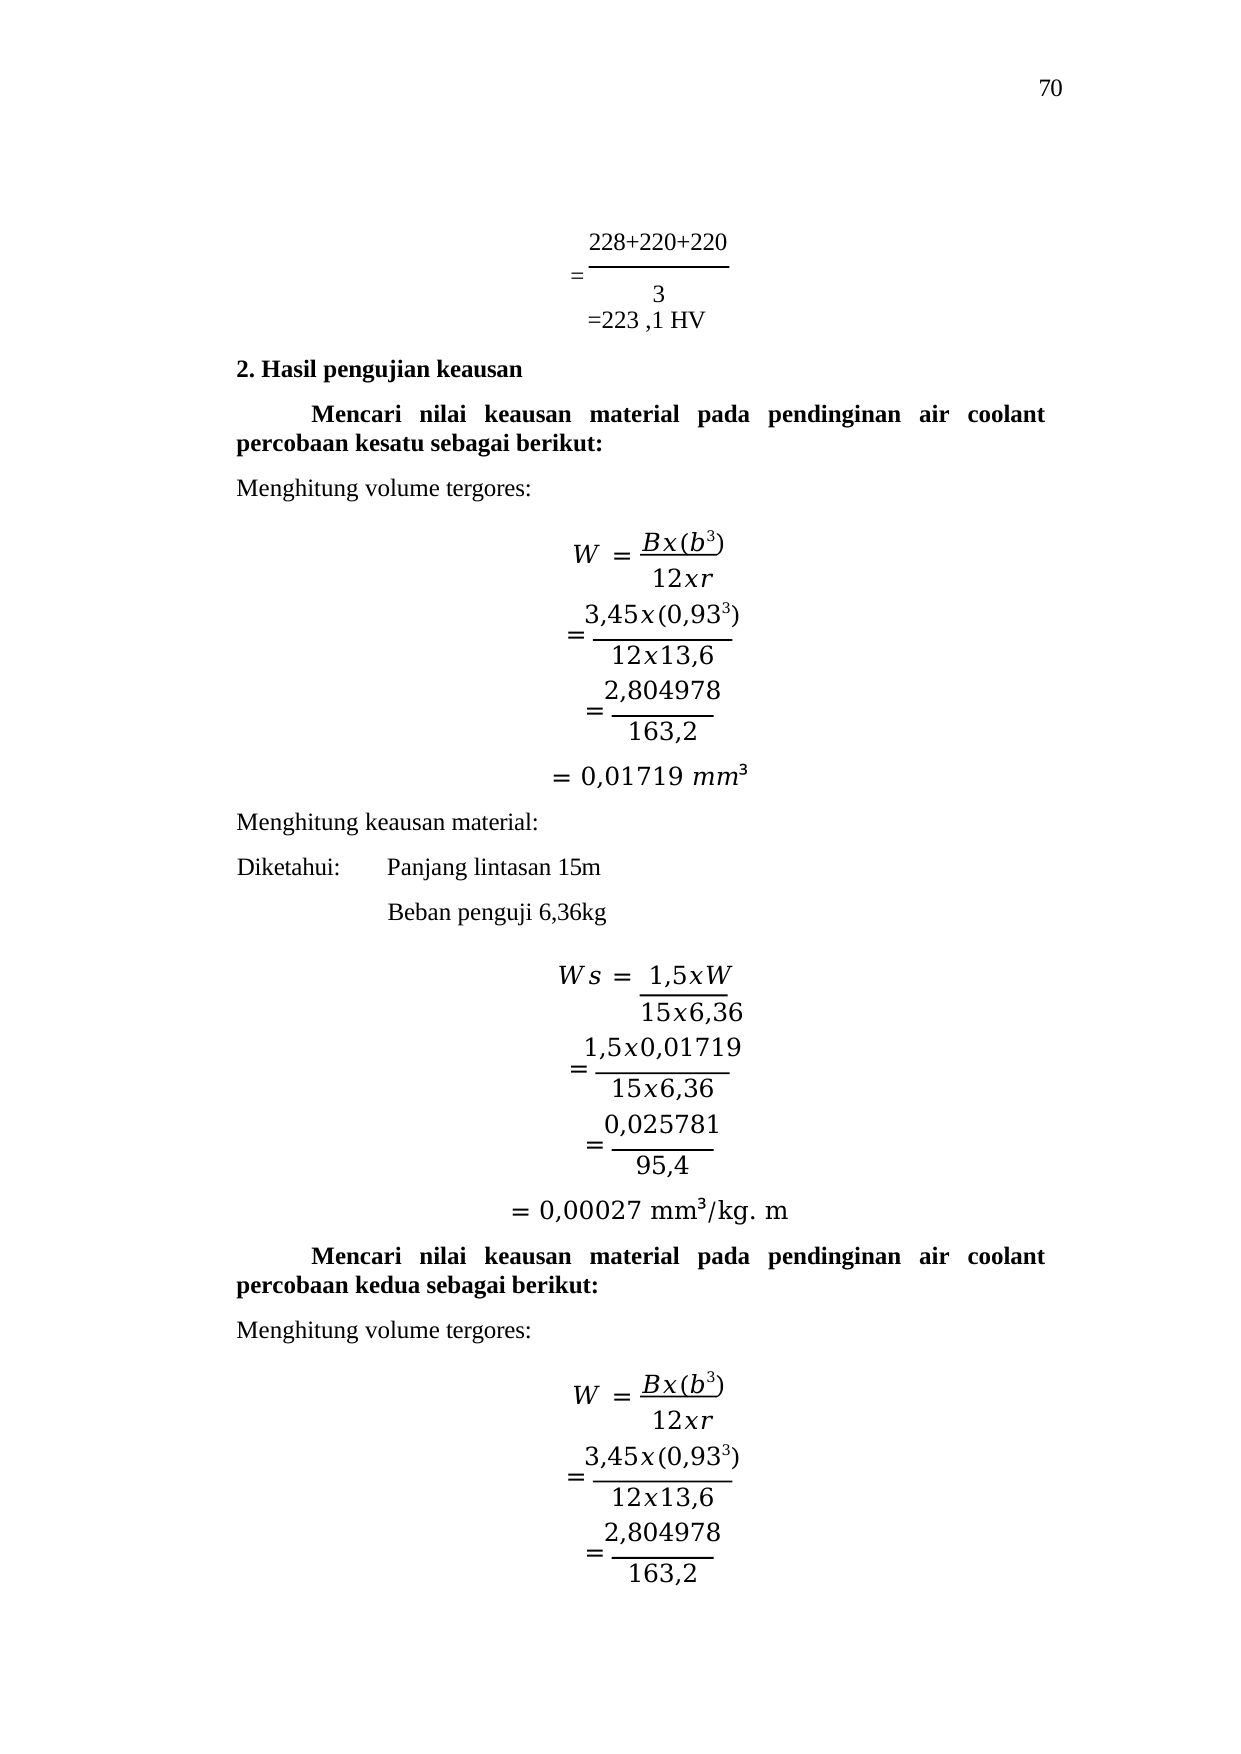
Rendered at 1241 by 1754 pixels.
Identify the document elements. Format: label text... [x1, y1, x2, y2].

text = [148, 1062, 1011, 1079]
text 2,804978 [148, 1522, 1177, 1546]
text = 3 [570, 256, 1181, 292]
text 𝐵𝑥(𝑏3) 12𝑥𝑟 [640, 1368, 761, 1435]
text = 0,01719 𝑚𝑚³ [245, 760, 1055, 790]
text Menghitung keausan material: [236, 807, 1181, 836]
subtitle 2. Hasil pengujian keausan [236, 354, 524, 383]
text Diketahui: Panjang lintasan 15m [148, 852, 601, 881]
text 0,025781 [148, 1114, 1177, 1138]
subtitle Mencari nilai keausan material pada pendinginan air coolant percobaan kedua sebagai berikut: [236, 1241, 1064, 1299]
text 3,45𝑥(0,933) [148, 604, 1178, 628]
text 𝑊 = [148, 538, 633, 568]
text Beban penguji 6,36kg [148, 897, 606, 926]
text = [148, 704, 1043, 722]
text = [148, 1546, 1043, 1564]
text Menghitung volume tergores: [236, 473, 1181, 502]
text = [148, 628, 1006, 646]
subtitle Mencari nilai keausan material pada pendinginan air coolant percobaan kesatu sebagai berikut: [236, 399, 1064, 457]
text 163,2 [148, 722, 1178, 746]
text 3,45𝑥(0,933) [148, 1446, 1178, 1470]
text 163,2 [148, 1564, 1178, 1587]
text 228+220+220 [588, 232, 1181, 256]
text = [148, 1138, 1043, 1156]
text 1,5𝑥𝑊 [648, 959, 1181, 989]
text = [148, 1470, 1006, 1488]
text 95,4 [148, 1156, 1178, 1179]
text 15𝑥6,36 [640, 997, 1181, 1027]
text =223 ,1 HV [587, 306, 1181, 334]
text 12𝑥13,6 [148, 646, 1178, 669]
text 𝐵𝑥(𝑏3) 12𝑥𝑟 [640, 527, 761, 593]
text 2,804978 [148, 680, 1177, 704]
text 12𝑥13,6 [148, 1488, 1178, 1511]
text Menghitung volume tergores: [236, 1315, 1181, 1343]
text 𝑊𝑠 = [148, 960, 633, 990]
text = 0,00027 mm³/kg. m [148, 1194, 1152, 1224]
text 15𝑥6,36 [148, 1079, 1178, 1103]
text 1,5𝑥0,01719 [148, 1037, 1177, 1062]
text 𝑊 = [148, 1380, 633, 1410]
